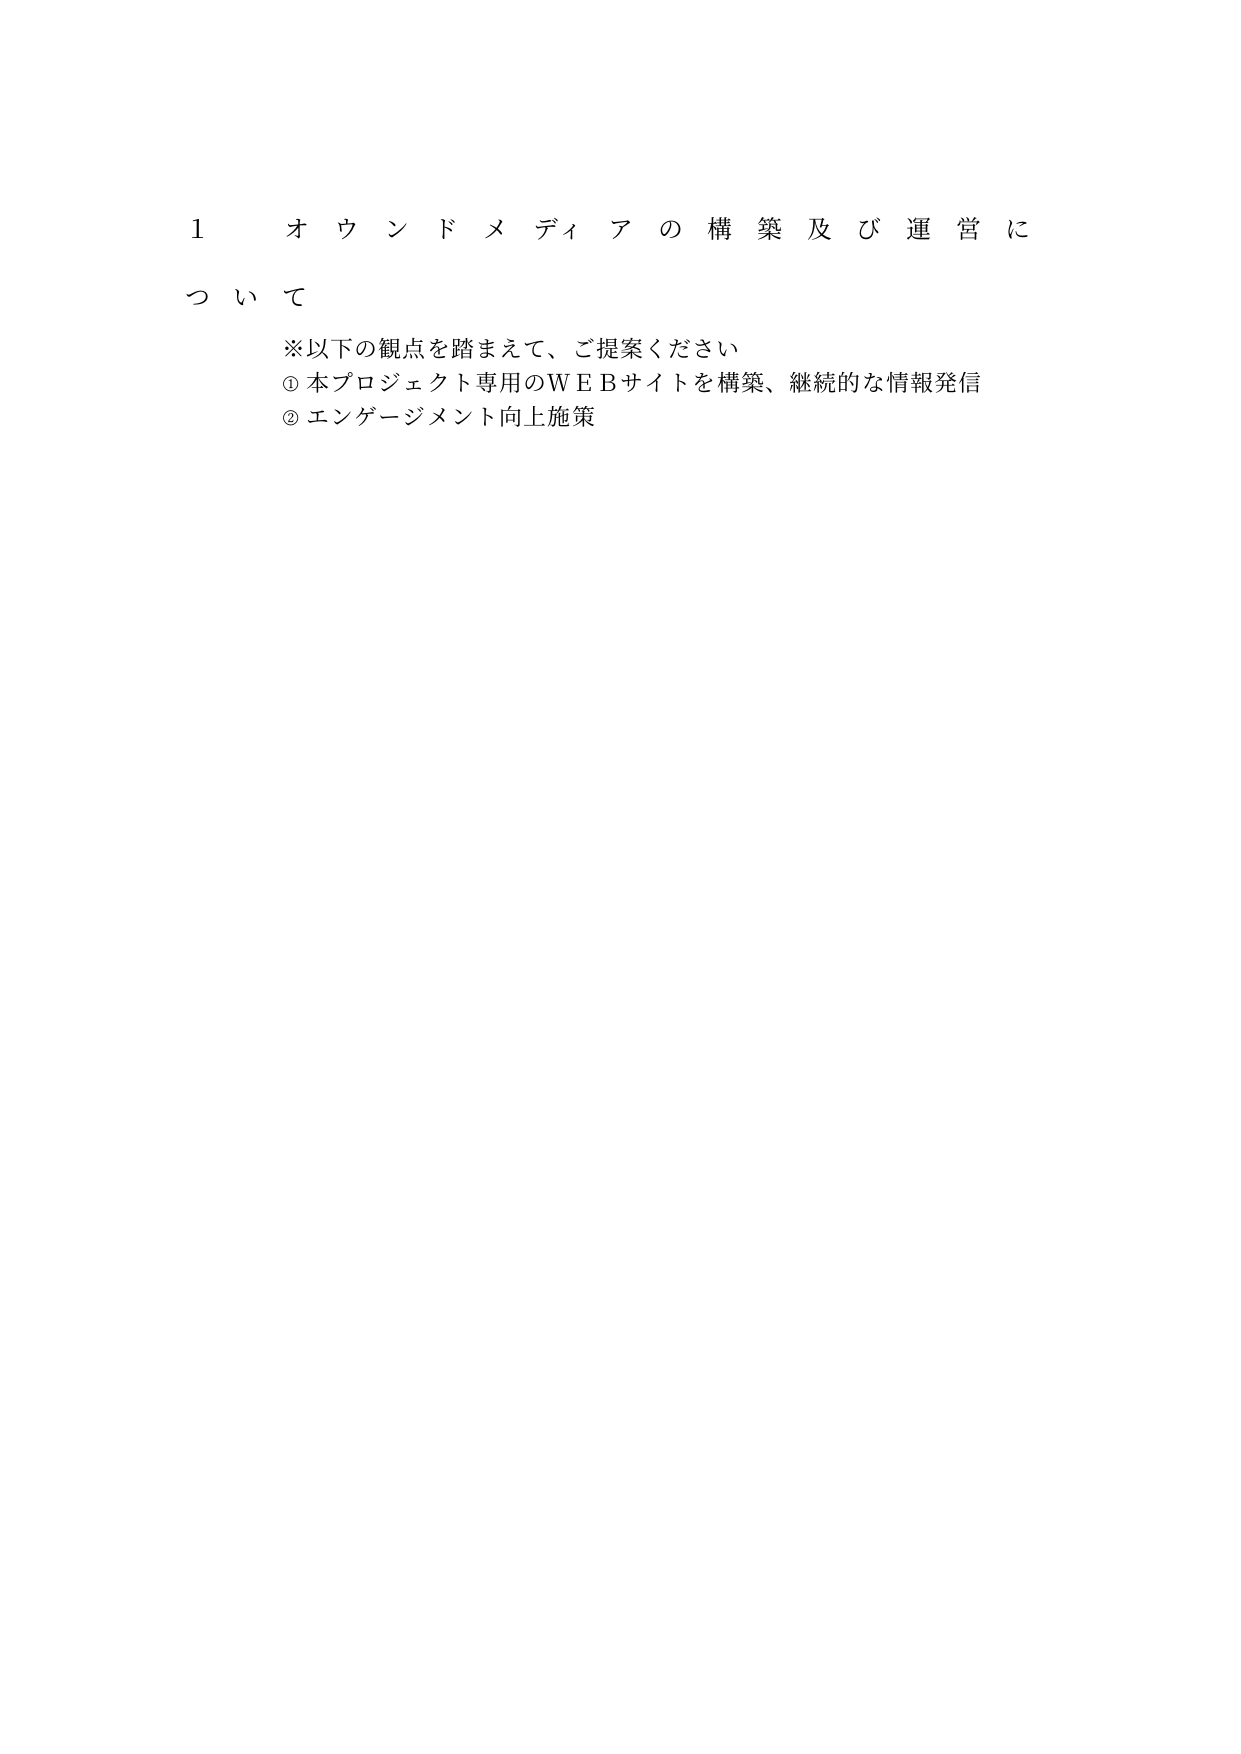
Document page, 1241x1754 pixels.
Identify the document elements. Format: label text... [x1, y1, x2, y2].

text ※以下の観点を踏まえて、ご提案ください [185, 330, 1055, 364]
text １ オウンドメディアの構築及び運営について [185, 194, 1055, 330]
text ①本プロジェクト専用のＷＥＢサイトを構築、継続的な情報発信 [227, 364, 1085, 399]
text ②エンゲージメント向上施策 [273, 399, 1055, 433]
